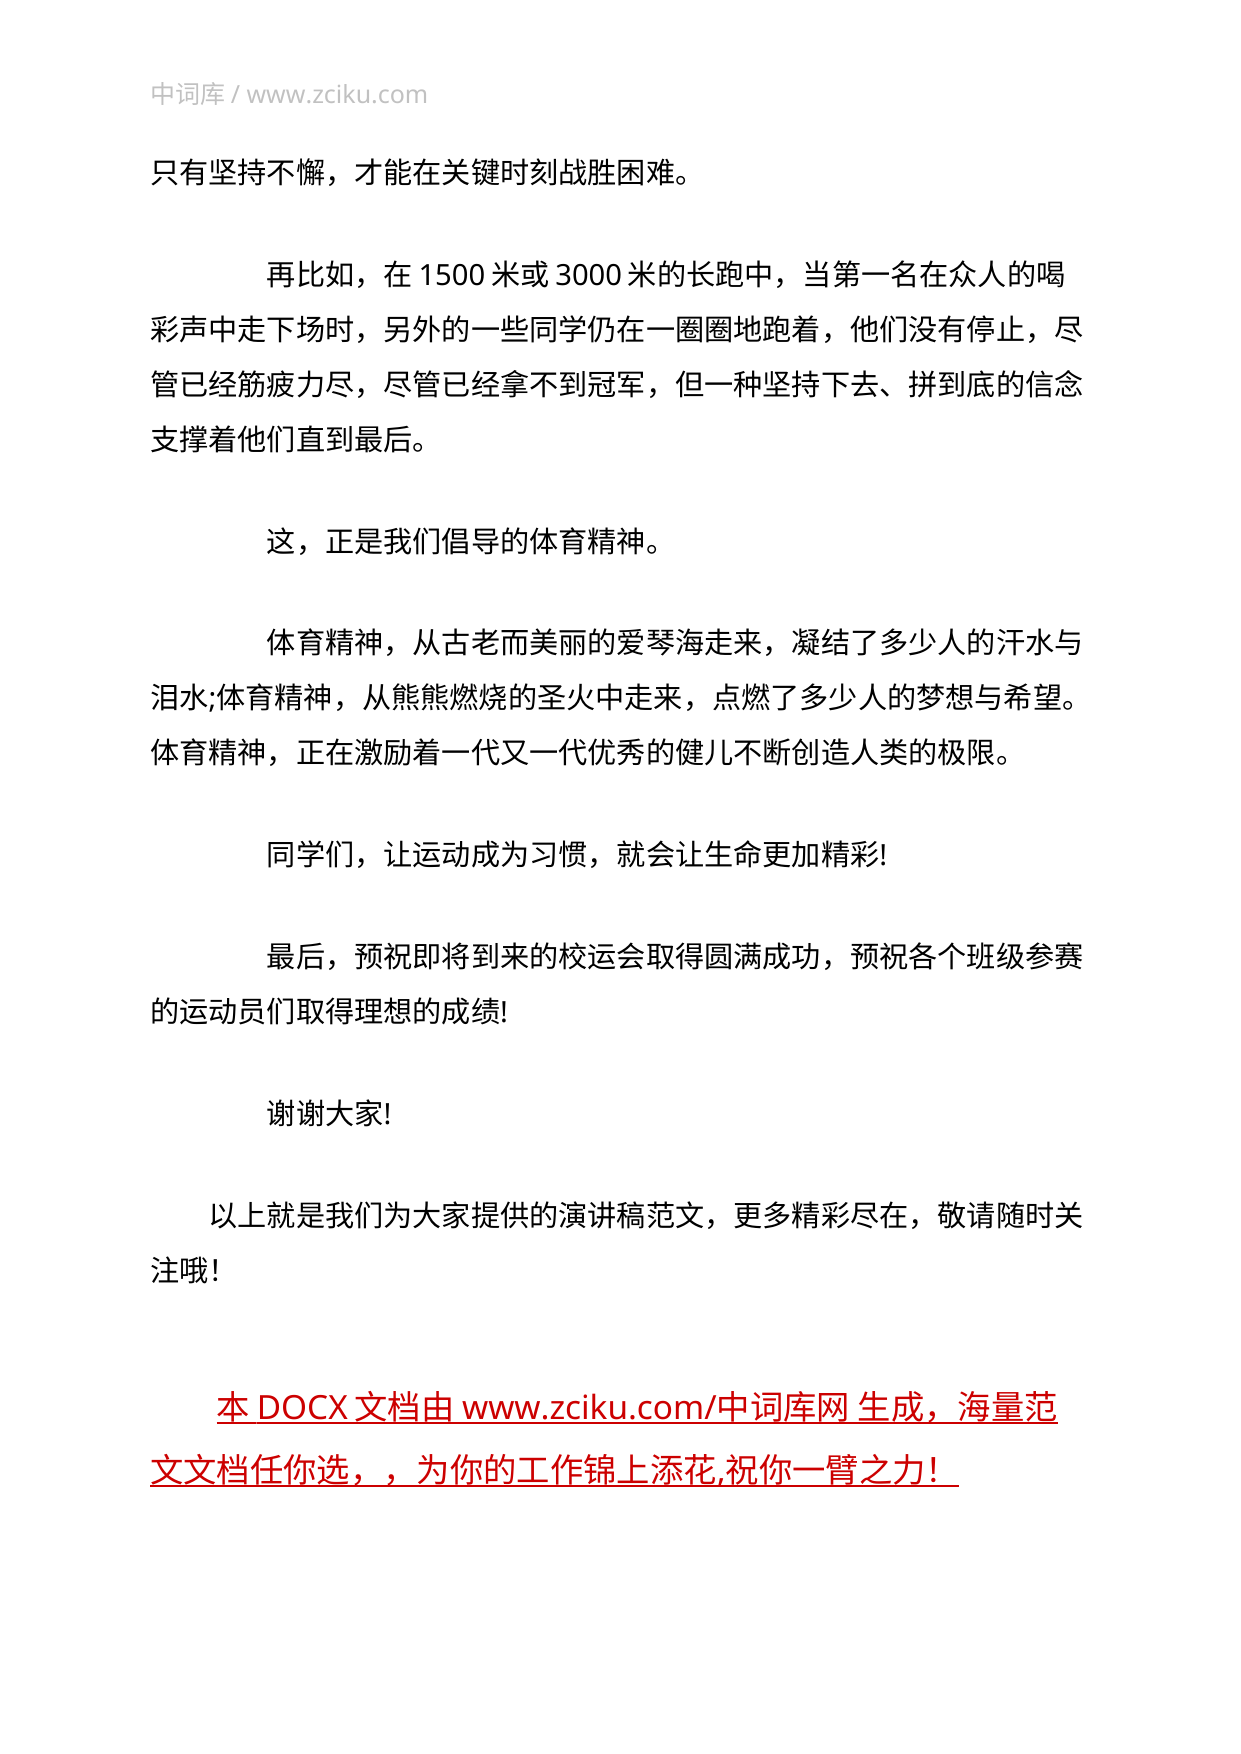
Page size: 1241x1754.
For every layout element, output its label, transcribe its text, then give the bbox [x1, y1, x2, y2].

text 本DOCX文档由 www.zciku.com/中词库网 生成，海量范文文档任你选，，为你的工作锦上添花,祝你一臂之力！ [150, 1381, 1090, 1492]
text 以上就是我们为大家提供的演讲稿范文，更多精彩尽在，敬请随时关注哦！ [150, 1193, 1090, 1290]
text 同学们，让运动成为习惯，就会让生命更加精彩! [150, 832, 1090, 874]
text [150, 150, 1090, 192]
text 最后，预祝即将到来的校运会取得圆满成功，预祝各个班级参赛的运动员们取得理想的成绩! [150, 934, 1090, 1031]
text 谢谢大家! [150, 1091, 1090, 1133]
text 这，正是我们倡导的体育精神。 [150, 518, 1090, 561]
text 体育精神，从古老而美丽的爱琴海走来，凝结了多少人的汗水与泪水;体育精神，从熊熊燃烧的圣火中走来，点燃了多少人的梦想与希望。体育精神，正在激励着一代又一代优秀的健儿不断创造人类的极限。 [150, 620, 1090, 772]
text 再比如，在1500米或3000米的长跑中，当第一名在众人的喝彩声中走下场时，另外的一些同学仍在一圈圈地跑着，他们没有停止，尽管已经筋疲力尽，尽管已经拿不到冠军，但一种坚持下去、拼到底的信念支撑着他们直到最后。 [150, 252, 1090, 459]
